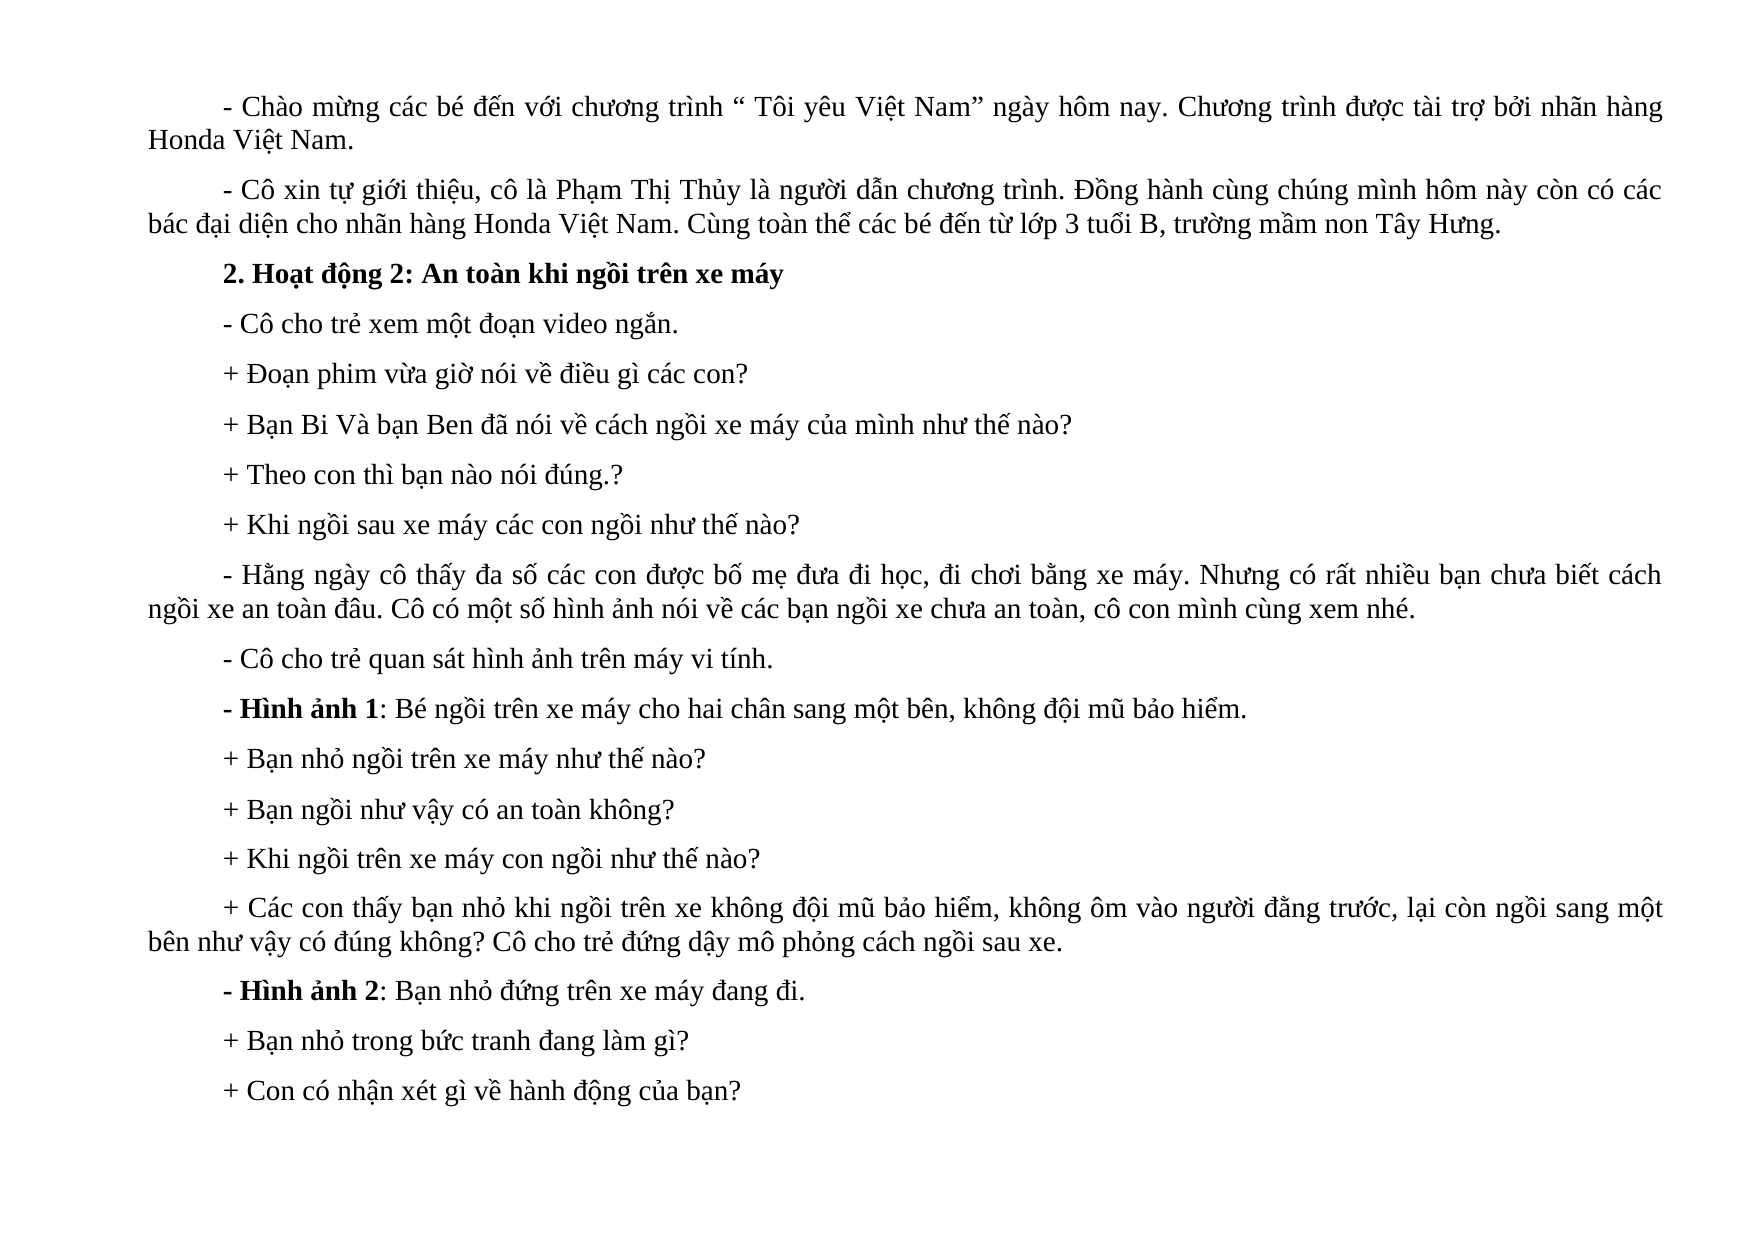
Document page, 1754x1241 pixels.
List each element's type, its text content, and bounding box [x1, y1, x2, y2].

text + Khi ngồi sau xe máy các con ngồi như thế nào? [148, 507, 1665, 541]
text 2. Hoạt động 2: An toàn khi ngồi trên xe máy [148, 256, 1665, 290]
text - Hình ảnh 2: Bạn nhỏ đứng trên xe máy đang đi. [148, 973, 1665, 1006]
text + Khi ngồi trên xe máy con ngồi như thế nào? [148, 841, 1665, 874]
text + Theo con thì bạn nào nói đúng.? [148, 457, 1665, 491]
text + Con có nhận xét gì về hành động của bạn? [148, 1073, 1665, 1107]
text + Bạn nhỏ ngồi trên xe máy như thế nào? [148, 742, 1665, 775]
text + Các con thấy bạn nhỏ khi ngồi trên xe không đội mũ bảo hiểm, không ôm vào người đằng trước, lại còn ngồi sang một bên như vậy có đúng không? Cô cho trẻ đứng dậy mô phỏng cách ngồi sau xe. [148, 890, 1665, 957]
text - Hằng ngày cô thấy đa số các con được bố mẹ đưa đi học, đi chơi bằng xe máy. Nhưng có rất nhiều bạn chưa biết cách ngồi xe an toàn đâu. Cô có một số hình ảnh nói về các bạn ngồi xe chưa an toàn, cô con mình cùng xem nhé. [148, 557, 1665, 624]
text + Bạn ngồi như vậy có an toàn không? [148, 792, 1665, 825]
text - Hình ảnh 1: Bé ngồi trên xe máy cho hai chân sang một bên, không đội mũ bảo hiểm. [148, 691, 1665, 725]
text + Bạn Bi Và bạn Ben đã nói về cách ngồi xe máy của mình như thế nào? [148, 407, 1665, 440]
text + Bạn nhỏ trong bức tranh đang làm gì? [148, 1023, 1665, 1057]
text - Cô cho trẻ quan sát hình ảnh trên máy vi tính. [148, 641, 1665, 675]
text - Cô xin tự giới thiệu, cô là Phạm Thị Thủy là người dẫn chương trình. Đồng hành cùng chúng mình hôm này còn có các bác đại diện cho nhãn hàng Honda Việt Nam. Cùng toàn thể các bé đến từ lớp 3 tuổi B, trường mầm non Tây Hưng. [148, 172, 1665, 239]
text - Cô cho trẻ xem một đoạn video ngắn. [148, 306, 1665, 340]
text - Chào mừng các bé đến với chương trình “ Tôi yêu Việt Nam” ngày hôm nay. Chương trình được tài trợ bởi nhãn hàng Honda Việt Nam. [148, 89, 1665, 156]
text + Đoạn phim vừa giờ nói về điều gì các con? [148, 357, 1665, 390]
